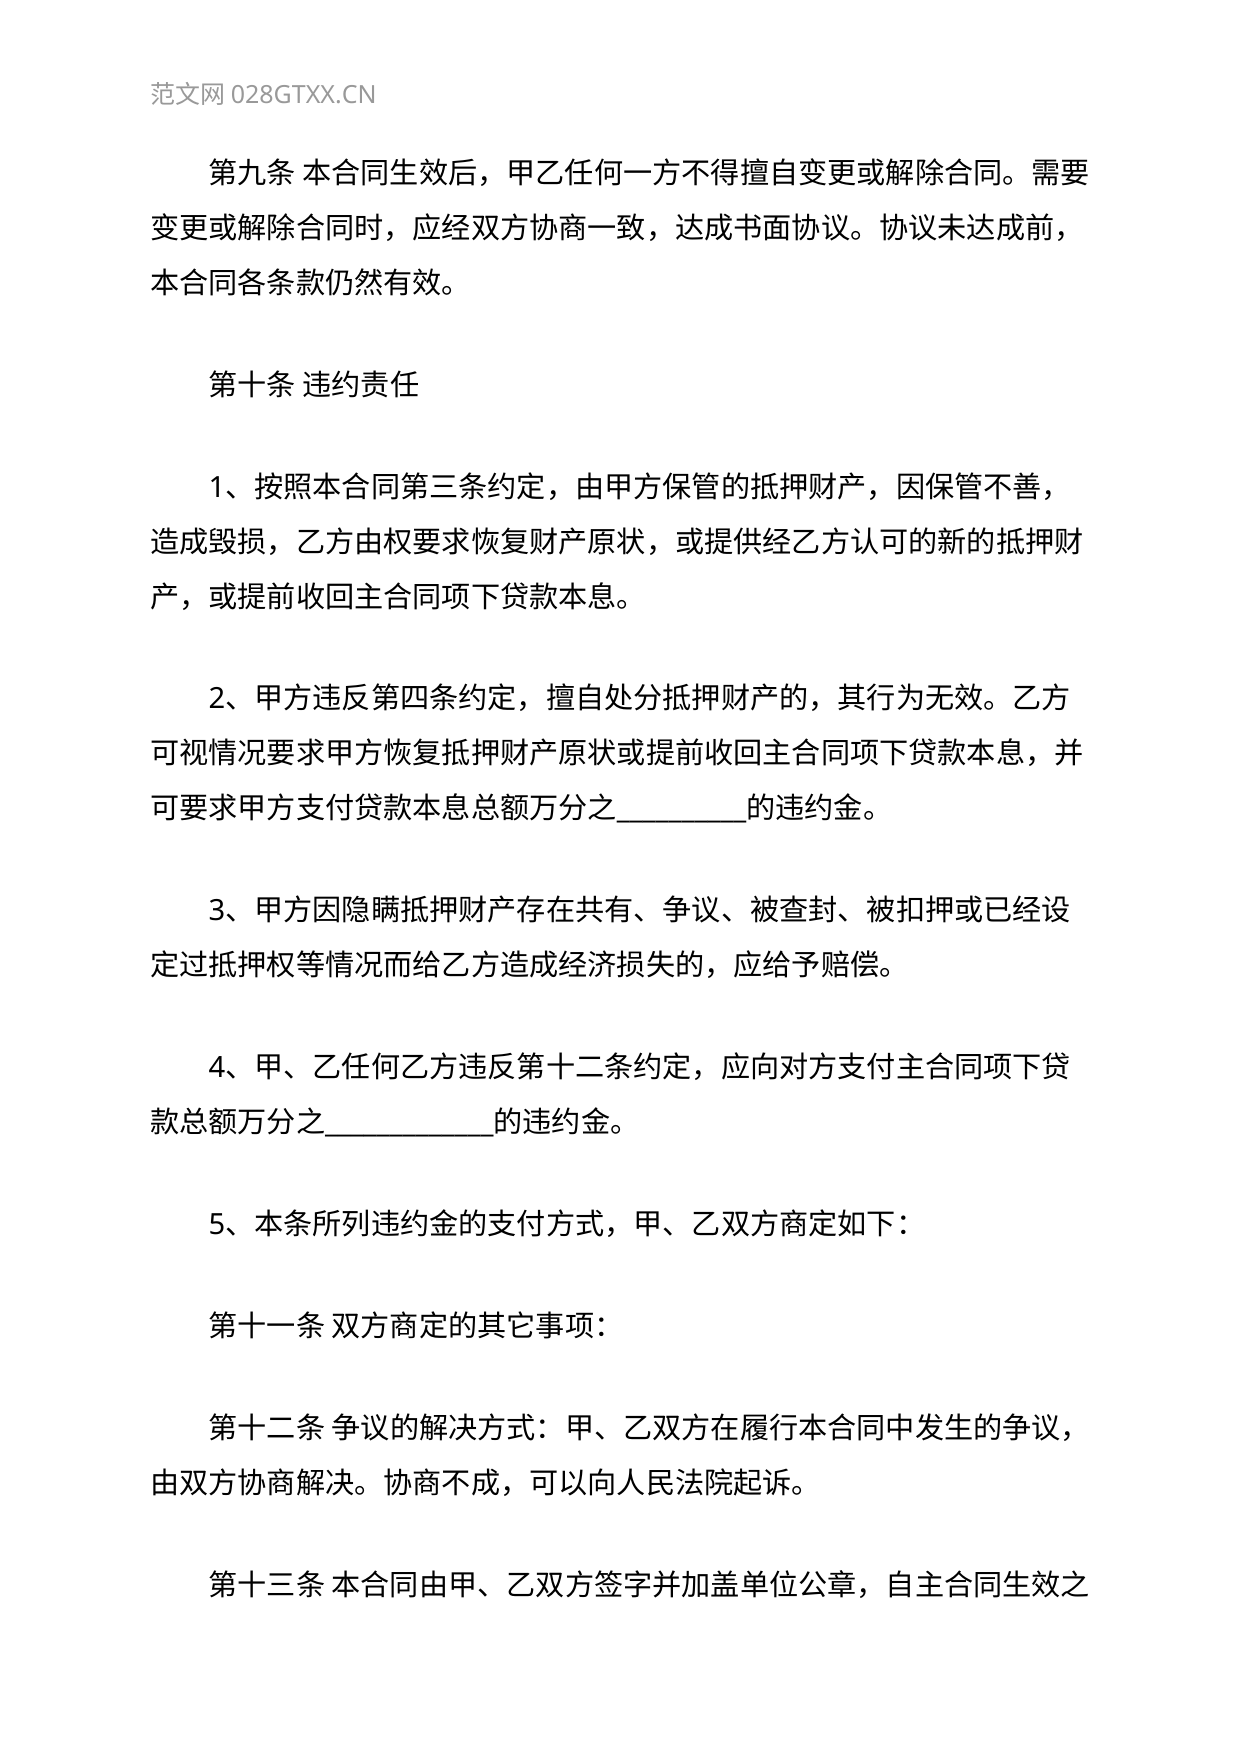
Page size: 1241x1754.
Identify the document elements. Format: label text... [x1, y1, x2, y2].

text 第十条 违约责任 [150, 362, 1090, 404]
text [150, 1561, 1090, 1603]
text 5、本条所列违约金的支付方式，甲、乙双方商定如下： [150, 1201, 1090, 1243]
text 4、甲、乙任何乙方违反第十二条约定，应向对方支付主合同项下贷款总额万分之_____________的违约金。 [150, 1044, 1090, 1141]
text 1、按照本合同第三条约定，由甲方保管的抵押财产，因保管不善，造成毁损，乙方由权要求恢复财产原状，或提供经乙方认可的新的抵押财产，或提前收回主合同项下贷款本息。 [150, 463, 1090, 616]
text 第九条 本合同生效后，甲乙任何一方不得擅自变更或解除合同。需要变更或解除合同时，应经双方协商一致，达成书面协议。协议未达成前，本合同各条款仍然有效。 [150, 150, 1090, 302]
text 2、甲方违反第四条约定，擅自处分抵押财产的，其行为无效。乙方可视情况要求甲方恢复抵押财产原状或提前收回主合同项下贷款本息，并可要求甲方支付贷款本息总额万分之__________的违约金。 [150, 675, 1090, 827]
text 第十二条 争议的解决方式：甲、乙双方在履行本合同中发生的争议，由双方协商解决。协商不成，可以向人民法院起诉。 [150, 1404, 1090, 1502]
text 3、甲方因隐瞒抵押财产存在共有、争议、被查封、被扣押或已经设定过抵押权等情况而给乙方造成经济损失的，应给予赔偿。 [150, 887, 1090, 984]
text 第十一条 双方商定的其它事项： [150, 1303, 1090, 1345]
